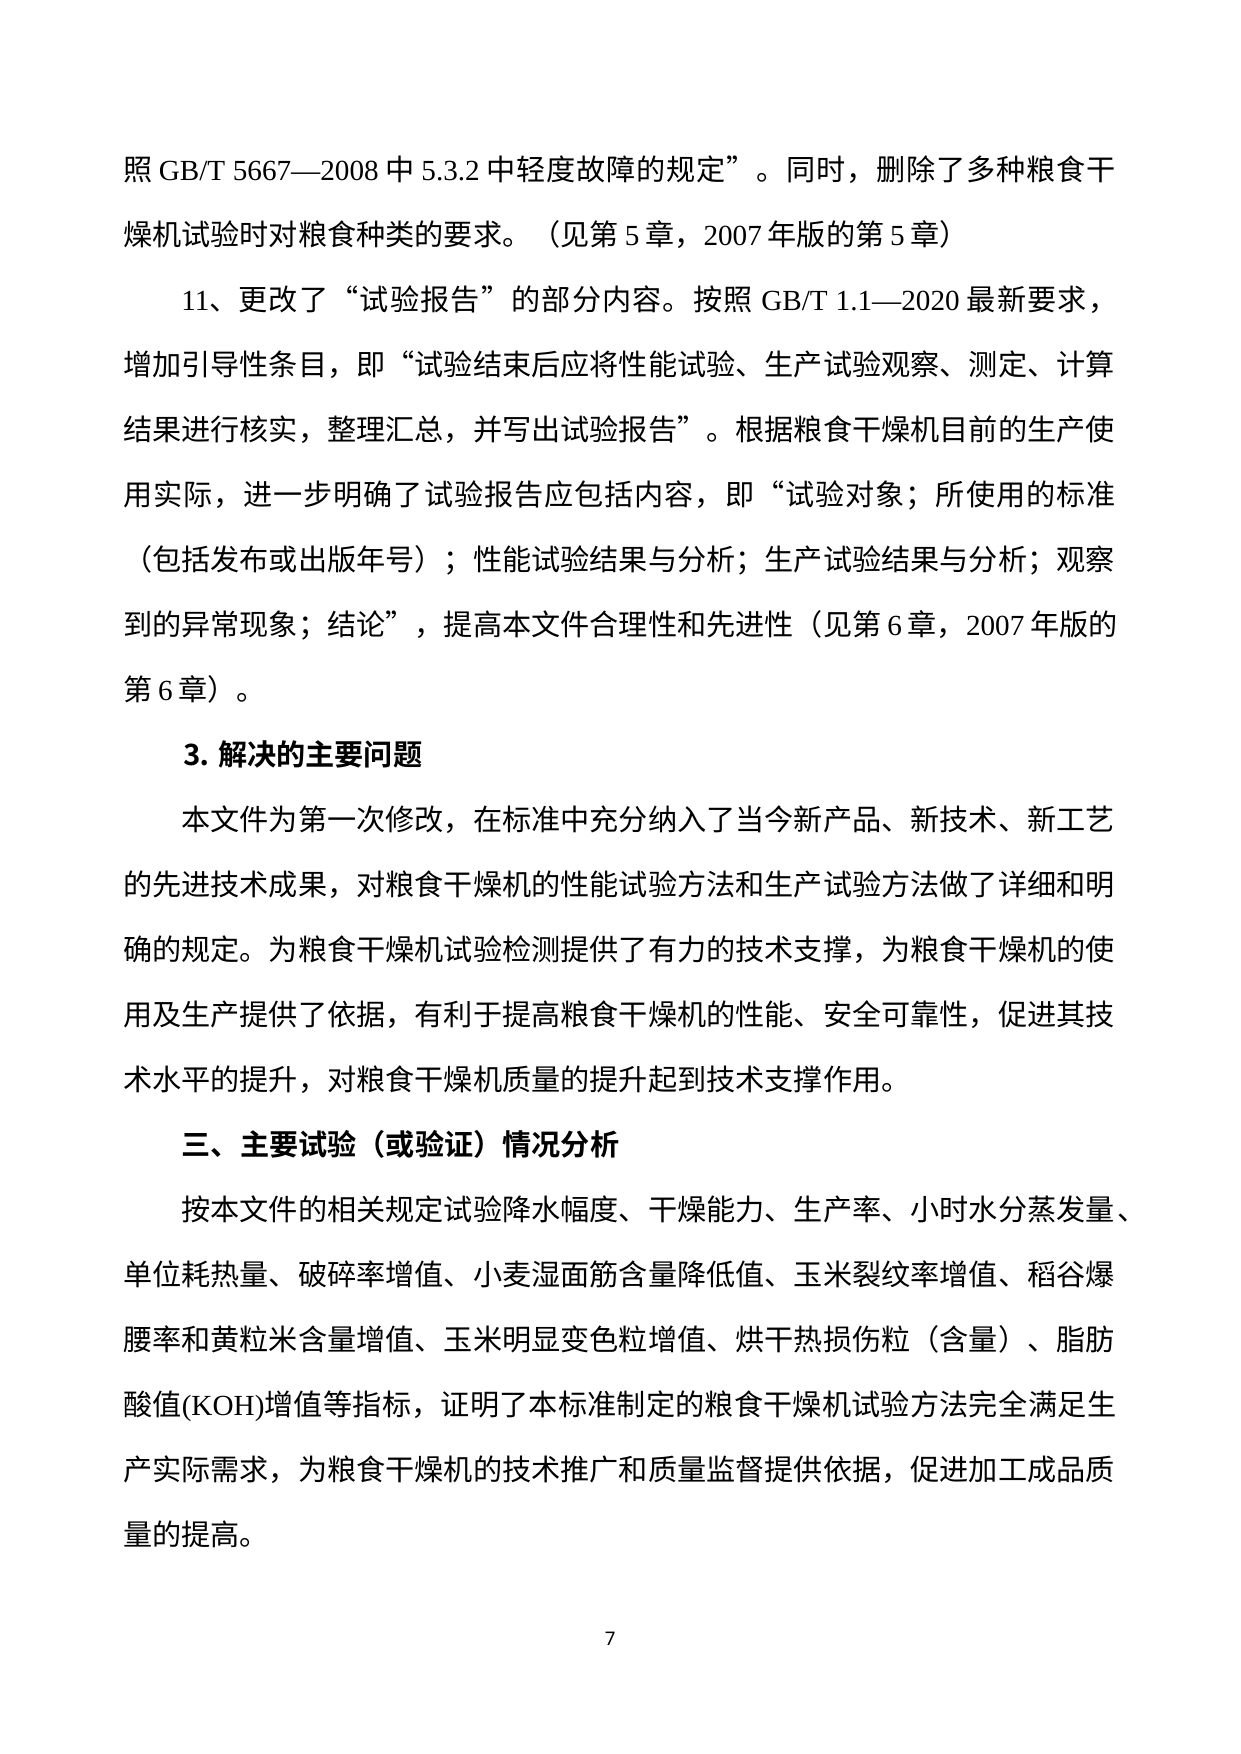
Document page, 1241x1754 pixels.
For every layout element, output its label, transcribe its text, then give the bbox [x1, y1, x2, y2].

text 本文件为第一次修改，在标准中充分纳入了当今新产品、新技术、新工艺的先进技术成果，对粮食干燥机的性能试验方法和生产试验方法做了详细和明确的规定。为粮食干燥机试验检测提供了有力的技术支撑，为粮食干燥机的使用及生产提供了依据，有利于提高粮食干燥机的性能、安全可靠性，促进其技术水平的提升，对粮食干燥机质量的提升起到技术支撑作用。 [123, 785, 1117, 1110]
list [123, 135, 1117, 265]
text 按本文件的相关规定试验降水幅度、干燥能力、生产率、小时水分蒸发量、单位耗热量、破碎率增值、小麦湿面筋含量降低值、玉米裂纹率增值、稻谷爆腰率和黄粒米含量增值、玉米明显变色粒增值、烘干热损伤粒（含量）、脂肪酸值(KOH)增值等指标，证明了本标准制定的粮食干燥机试验方法完全满足生产实际需求，为粮食干燥机的技术推广和质量监督提供依据，促进加工成品质量的提高。 [123, 1175, 1117, 1565]
list 更改了“试验报告”的部分内容。按照GB/T 1.1—2020最新要求，增加引导性条目，即“试验结束后应将性能试验、生产试验观察、测定、计算结果进行核实，整理汇总，并写出试验报告”。根据粮食干燥机目前的生产使用实际，进一步明确了试验报告应包括内容，即“试验对象；所使用的标准（包括发布或出版年号）；性能试验结果与分析；生产试验结果与分析；观察到的异常现象；结论”，提高本文件合理性和先进性（见第6章，2007年版的第6章）。 [123, 265, 1117, 720]
list 三、主要试验（或验证）情况分析 [123, 1110, 1117, 1175]
list ⒊ 解决的主要问题 [123, 720, 1117, 785]
